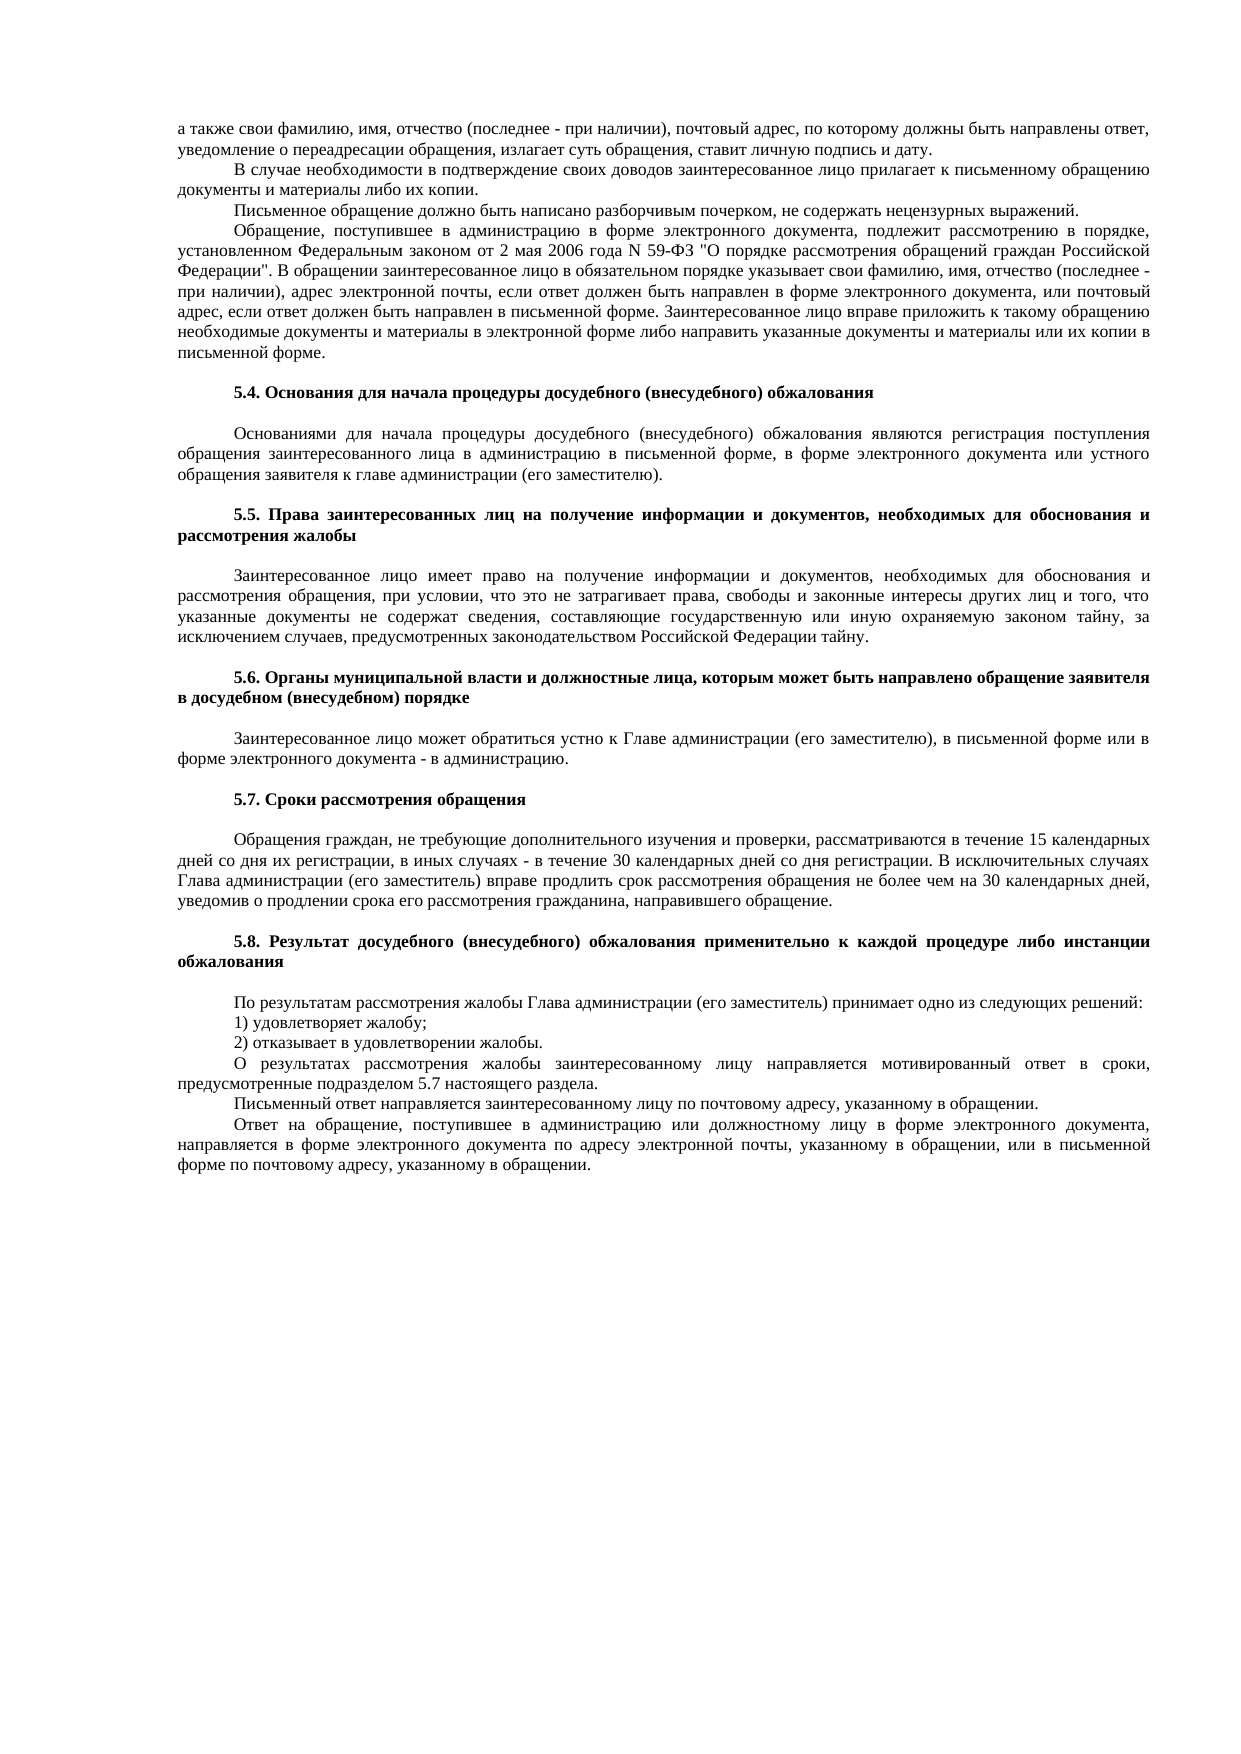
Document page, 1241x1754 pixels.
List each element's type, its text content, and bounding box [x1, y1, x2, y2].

text 5.6. Органы муниципальной власти и должностные лица, которым может быть направлено обращение заявителя в досудебном (внесудебном) порядке [177, 667, 1152, 707]
text 5.7. Сроки рассмотрения обращения [177, 788, 1152, 809]
text В случае необходимости в подтверждение своих доводов заинтересованное лицо прилагает к письменному обращению документы и материалы либо их копии. [177, 159, 1152, 199]
text 5.5. Права заинтересованных лиц на получение информации и документов, необходимых для обоснования и рассмотрения жалобы [177, 504, 1152, 545]
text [177, 118, 1152, 159]
text 5.4. Основания для начала процедуры досудебного (внесудебного) обжалования [177, 382, 1152, 402]
text Основаниями для начала процедуры досудебного (внесудебного) обжалования являются регистрация поступления обращения заинтересованного лица в администрацию в письменной форме, в форме электронного документа или устного обращения заявителя к главе администрации (его заместителю). [177, 423, 1152, 484]
text Письменный ответ направляется заинтересованному лицу по почтовому адресу, указанному в обращении. [177, 1093, 1152, 1113]
text О результатах рассмотрения жалобы заинтересованному лицу направляется мотивированный ответ в сроки, предусмотренные подразделом 5.7 настоящего раздела. [177, 1052, 1152, 1093]
text Заинтересованное лицо имеет право на получение информации и документов, необходимых для обоснования и рассмотрения обращения, при условии, что это не затрагивает права, свободы и законные интересы других лиц и того, что указанные документы не содержат сведения, составляющие государственную или иную охраняемую законом тайну, за исключением случаев, предусмотренных законодательством Российской Федерации тайну. [177, 565, 1152, 646]
text Ответ на обращение, поступившее в администрацию или должностному лицу в форме электронного документа, направляется в форме электронного документа по адресу электронной почты, указанному в обращении, или в письменной форме по почтовому адресу, указанному в обращении. [177, 1113, 1152, 1174]
text Заинтересованное лицо может обратиться устно к Главе администрации (его заместителю), в письменной форме или в форме электронного документа - в администрацию. [177, 727, 1152, 768]
text Обращения граждан, не требующие дополнительного изучения и проверки, рассматриваются в течение 15 календарных дней со дня их регистрации, в иных случаях - в течение 30 календарных дней со дня регистрации. В исключительных случаях Глава администрации (его заместитель) вправе продлить срок рассмотрения обращения не более чем на 30 календарных дней, уведомив о продлении срока его рассмотрения гражданина, направившего обращение. [177, 829, 1152, 910]
text 1) удовлетворяет жалобу; [177, 1012, 1152, 1032]
text 2) отказывает в удовлетворении жалобы. [177, 1032, 1152, 1052]
text 5.8. Результат досудебного (внесудебного) обжалования применительно к каждой процедуре либо инстанции обжалования [177, 931, 1152, 971]
text По результатам рассмотрения жалобы Глава администрации (его заместитель) принимает одно из следующих решений: [177, 992, 1152, 1012]
text Обращение, поступившее в администрацию в форме электронного документа, подлежит рассмотрению в порядке, установленном Федеральным законом от 2 мая 2006 года N 59-ФЗ "О порядке рассмотрения обращений граждан Российской Федерации". В обращении заинтересованное лицо в обязательном порядке указывает свои фамилию, имя, отчество (последнее - при наличии), адрес электронной почты, если ответ должен быть направлен в форме электронного документа, или почтовый адрес, если ответ должен быть направлен в письменной форме. Заинтересованное лицо вправе приложить к такому обращению необходимые документы и материалы в электронной форме либо направить указанные документы и материалы или их копии в письменной форме. [177, 220, 1152, 362]
text Письменное обращение должно быть написано разборчивым почерком, не содержать нецензурных выражений. [177, 199, 1152, 220]
